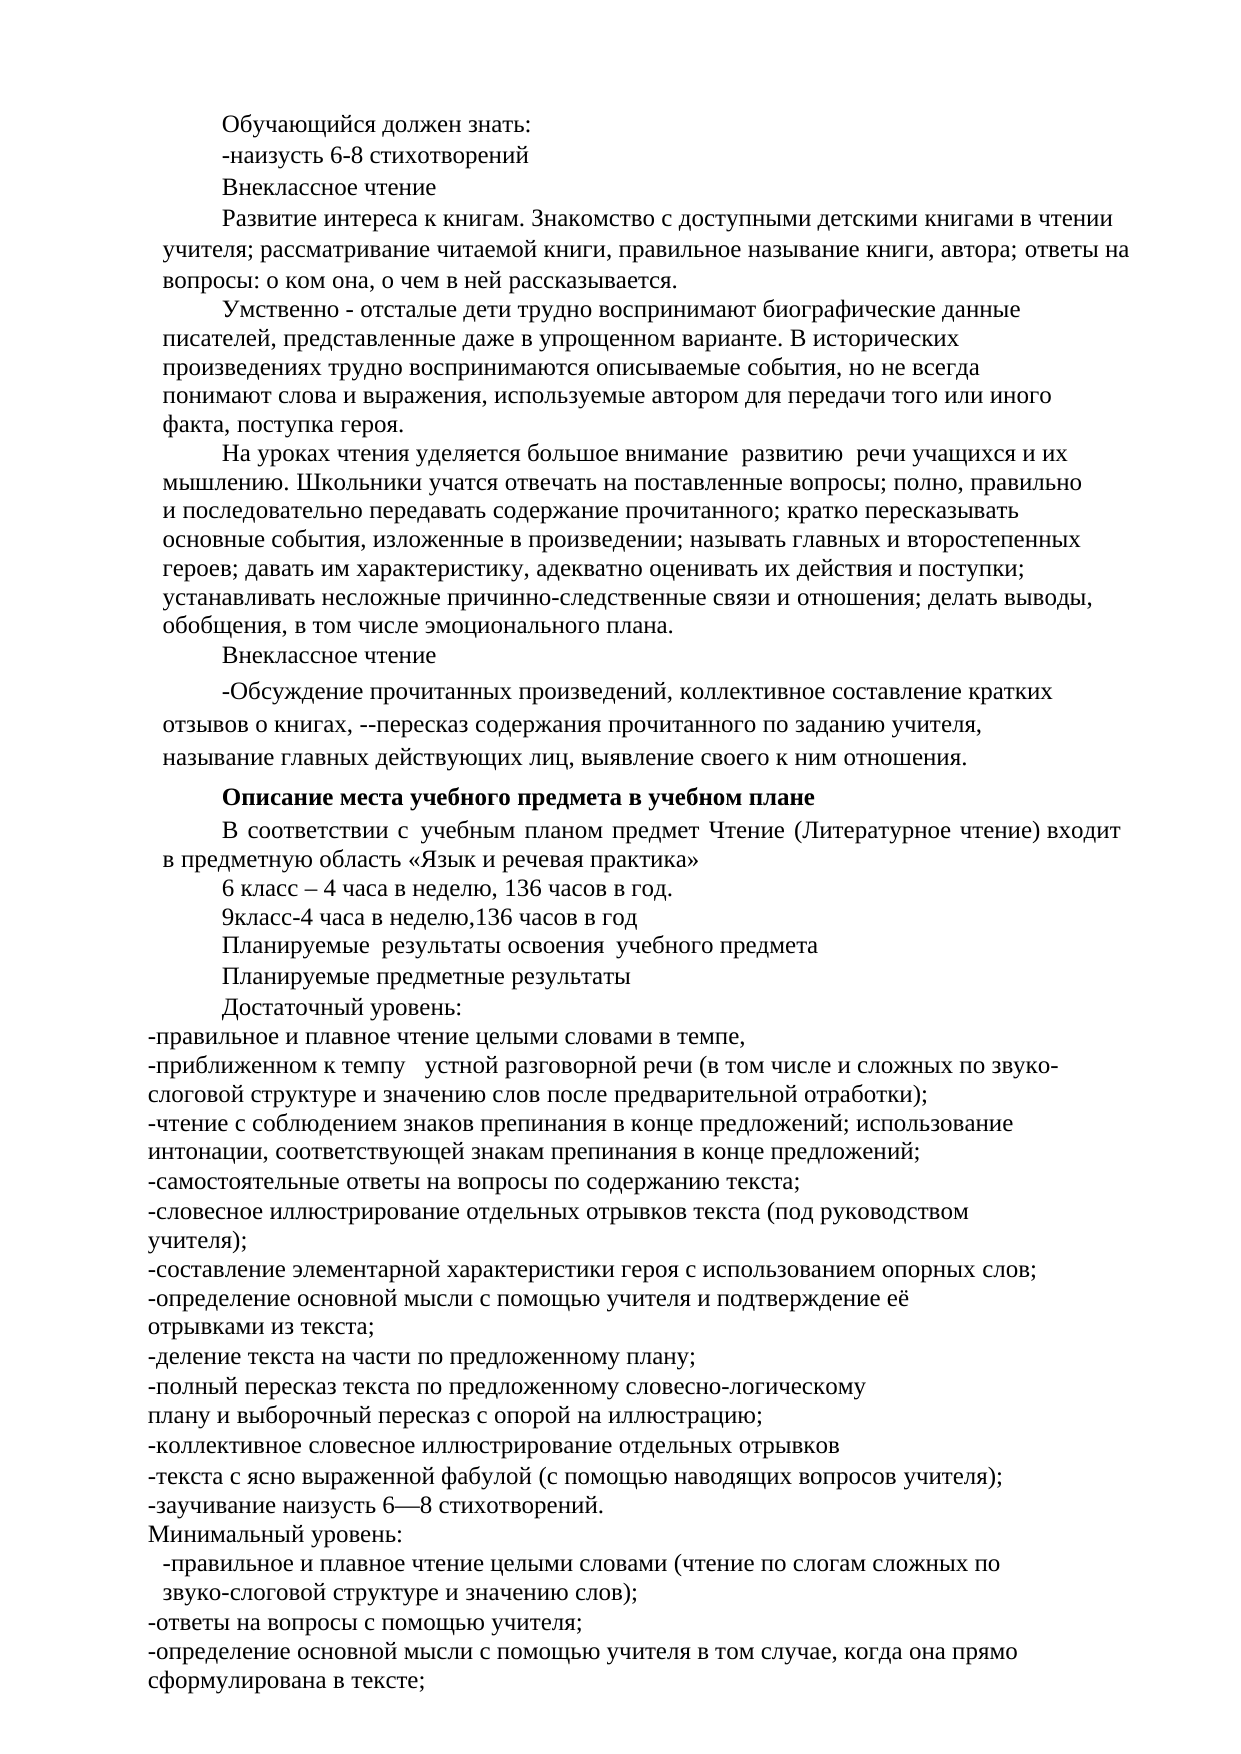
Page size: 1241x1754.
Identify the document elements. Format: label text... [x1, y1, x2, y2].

text Достаточный уровень: [162, 990, 1137, 1021]
text Обучающийся должен знать: [162, 108, 1137, 139]
subtitle 6 класс – 4 часа в неделю, 136 часов в год. [162, 873, 1137, 902]
text -приближенном к темпу устной разговорной речи (в том числе и сложных по звуко-слоговой структуре и значению слов после предварительной отработки); [148, 1050, 1068, 1108]
text -определение основной мысли с помощью учителя в том случае, когда она прямо сформулирована в тексте; [148, 1636, 1086, 1694]
text -текста с ясно выраженной фабулой (с помощью наводящих вопросов учителя); [148, 1459, 1137, 1491]
text Умственно - отсталые дети трудно воспринимают биографические данные писателей, представленные даже в упрощенном варианте. В исторических произведениях трудно воспринимаются описываемые события, но не всегда понимают слова и выражения, используемые автором для передачи того или иного факта, поступка героя. [162, 294, 1092, 438]
text -Обсуждение прочитанных произведений, коллективное составление кратких отзывов о книгах, --пересказ содержания прочитанного по заданию учителя, называние главных действующих лиц, выявление своего к ним отношения. [162, 676, 1091, 771]
text -правильное и плавное чтение целыми словами (чтение по слогам сложных по звуко-слоговой структуре и значению слов); [162, 1548, 1051, 1606]
text -определение основной мысли с помощью учителя и подтверждение её отрывками из текста; [148, 1283, 968, 1340]
text Планируемые результаты освоения учебного предмета [162, 931, 965, 959]
text Развитие интереса к книгам. Знакомство с доступными детскими книгами в чтении учителя; рассматривание читаемой книги, правильное называние книги, автора; ответы на вопросы: о ком она, о чем в ней рассказывается. [162, 201, 1137, 294]
text -самостоятельные ответы на вопросы по содержанию текста; [148, 1165, 1137, 1196]
text -заучивание наизусть 6—8 стихотворений. Минимальный уровень: [148, 1491, 637, 1548]
text В соответствии с учебным планом предмет Чтение (Литературное чтение) входит в предметную область «Язык и речевая практика» [162, 816, 1137, 873]
subtitle 9класс-4 часа в неделю,136 часов в год [162, 902, 1137, 931]
text -чтение с соблюдением знаков препинания в конце предложений; использование интонации, соответствующей знакам препинания в конце предложений; [148, 1108, 1080, 1165]
text -коллективное словесное иллюстрирование отдельных отрывков [148, 1428, 1137, 1459]
text Описание места учебного предмета в учебном плане [162, 782, 1091, 811]
text -правильное и плавное чтение целыми словами в темпе, [148, 1021, 1068, 1050]
text -наизусть 6-8 стихотворений [162, 139, 1137, 170]
subtitle Планируемые предметные результаты [162, 959, 1137, 990]
text Внеклассное чтение [162, 170, 1137, 201]
text -словесное иллюстрирование отдельных отрывков текста (под руководством учителя); [148, 1196, 1033, 1254]
text -полный пересказ текста по предложенному словесно-логическому плану и выборочный пересказ с опорой на иллюстрацию; [148, 1371, 920, 1428]
text -деление текста на части по предложенному плану; [148, 1340, 1137, 1371]
text -составление элементарной характеристики героя с использованием опорных слов; [148, 1254, 1040, 1283]
subtitle Внеклассное чтение [162, 640, 1137, 668]
text -ответы на вопросы с помощью учителя; [148, 1606, 1137, 1636]
text На уроках чтения уделяется большое внимание развитию речи учащихся и их мышлению. Школьники учатся отвечать на поставленные вопросы; полно, правильно и последовательно передавать содержание прочитанного; кратко пересказывать основные события, изложенные в произведении; называть главных и второстепенных героев; давать им характеристику, адекватно оценивать их действия и поступки; устанавливать несложные причинно-следственные связи и отношения; делать выводы, обобщения, в том числе эмоционального плана. [162, 438, 1093, 639]
